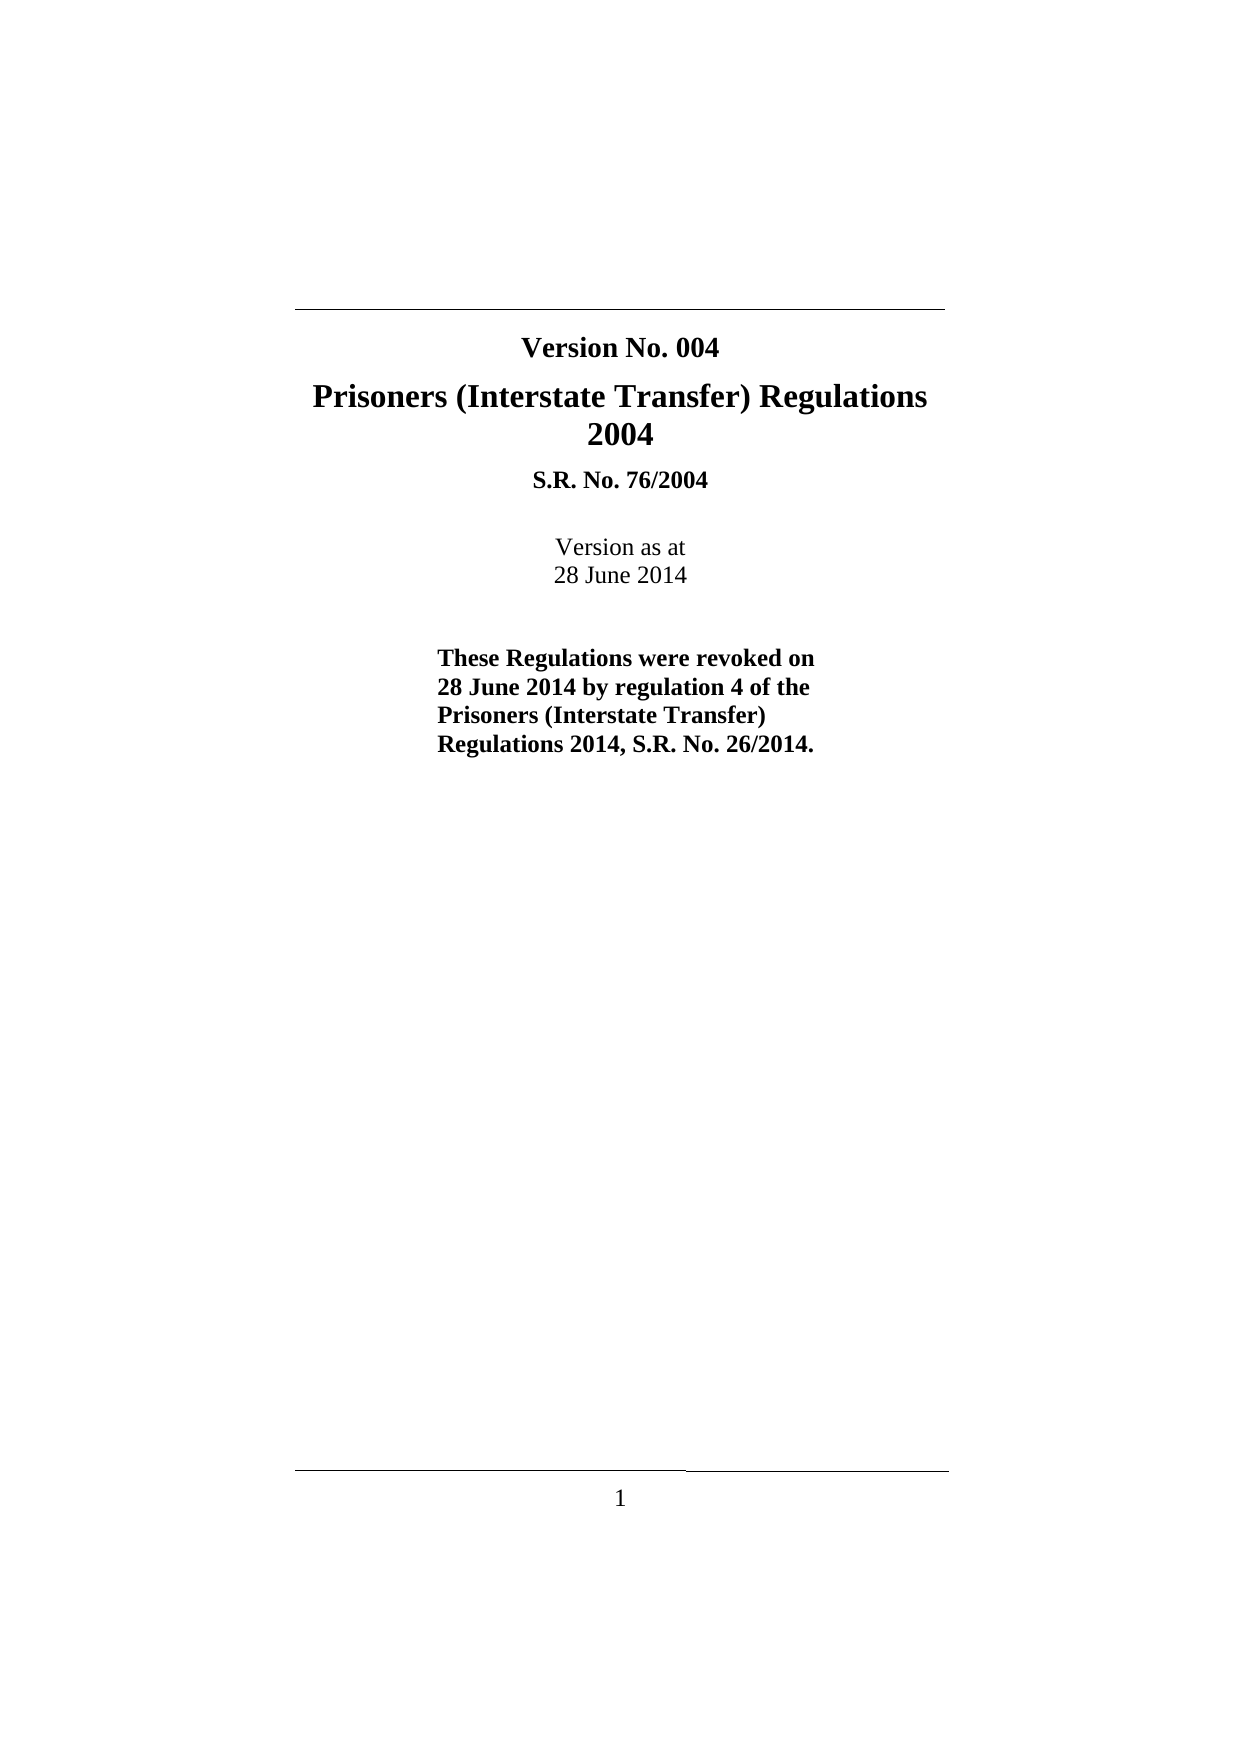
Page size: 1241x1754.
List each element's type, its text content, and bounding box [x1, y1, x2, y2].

text Prisoners (Interstate Transfer) Regulations 2004 [295, 376, 945, 453]
text These Regulations were revoked on 28 June 2014 by regulation 4 of the Prisoners (Interstate Transfer) Regulations 2014, S.R. No. 26/2014. [437, 643, 886, 758]
text S.R. No. 76/2004 [295, 465, 945, 494]
text Version No. 004 [295, 330, 945, 364]
text Version as at 28 June 2014 [295, 532, 945, 589]
